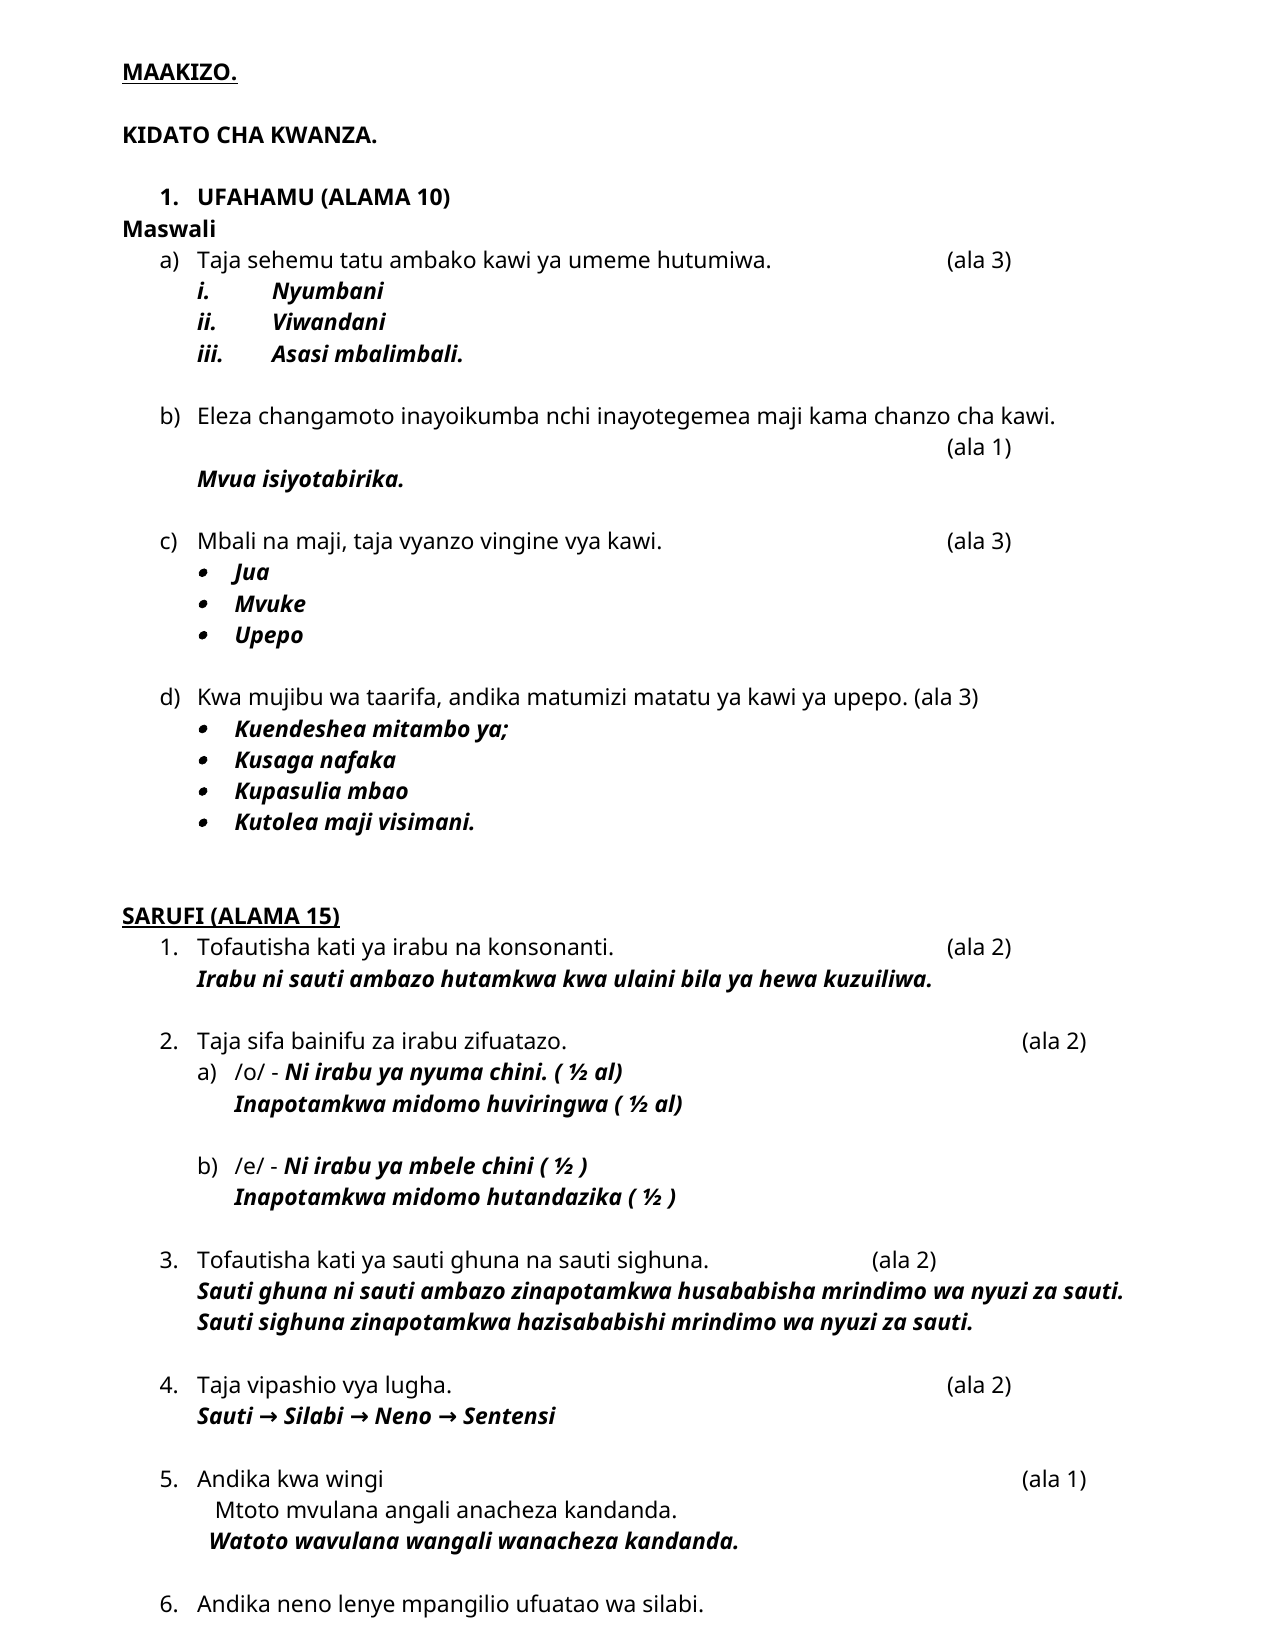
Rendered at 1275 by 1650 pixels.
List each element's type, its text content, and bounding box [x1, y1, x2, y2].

list Viwandani [197, 306, 1153, 337]
text SARUFI (ALAMA 15) [122, 900, 1153, 931]
text Maswali [122, 212, 1153, 244]
list Asasi mbalimbali. [197, 337, 1153, 369]
list Tofautisha kati ya sauti ghuna na sauti sighuna. (ala 2) [159, 1244, 1153, 1275]
list Kupasulia mbao [197, 775, 1153, 806]
text KIDATO CHA KWANZA. [122, 119, 1153, 150]
list Upepo [197, 619, 1153, 650]
list Mvua isiyotabirika. [197, 462, 1153, 494]
list Mtoto mvulana angali anacheza kandanda. [197, 1494, 1153, 1525]
list Sauti → Silabi → Neno → Sentensi [197, 1400, 1153, 1431]
list Tofautisha kati ya irabu na konsonanti. (ala 2) [159, 931, 1153, 962]
list Kutolea maji visimani. [197, 806, 1153, 837]
list Irabu ni sauti ambazo hutamkwa kwa ulaini bila ya hewa kuzuiliwa. [197, 962, 1153, 994]
list Watoto wavulana wangali wanacheza kandanda. [197, 1525, 1153, 1556]
list Kuendeshea mitambo ya; [197, 712, 1153, 744]
list Kusaga nafaka [197, 744, 1153, 775]
list Taja sehemu tatu ambako kawi ya umeme hutumiwa. (ala 3) [159, 244, 1153, 275]
list Andika neno lenye mpangilio ufuatao wa silabi. [159, 1587, 1153, 1619]
list Eleza changamoto inayoikumba nchi inayotegemea maji kama chanzo cha kawi. (ala 1) [159, 400, 1153, 462]
list Taja sifa bainifu za irabu zifuatazo. (ala 2) [159, 1025, 1153, 1056]
list Mvuke [197, 587, 1153, 619]
text MAAKIZO. [122, 56, 1153, 87]
list Sauti ghuna ni sauti ambazo zinapotamkwa husababisha mrindimo wa nyuzi za sauti. [197, 1275, 1153, 1306]
list Nyumbani [197, 275, 1153, 306]
list Mbali na maji, taja vyanzo vingine vya kawi. (ala 3) [159, 525, 1153, 556]
list Sauti sighuna zinapotamkwa hazisababishi mrindimo wa nyuzi za sauti. [197, 1306, 1153, 1337]
list UFAHAMU (ALAMA 10) [159, 181, 1153, 212]
list Andika kwa wingi (ala 1) [159, 1462, 1153, 1494]
list Inapotamkwa midomo huviringwa ( ½ al) [234, 1087, 1153, 1119]
list Taja vipashio vya lugha. (ala 2) [159, 1369, 1153, 1400]
list /e/ - Ni irabu ya mbele chini ( ½ ) [197, 1150, 1153, 1181]
list Jua [197, 556, 1153, 587]
list Inapotamkwa midomo hutandazika ( ½ ) [234, 1181, 1153, 1212]
list /o/ - Ni irabu ya nyuma chini. ( ½ al) [197, 1056, 1153, 1087]
list Kwa mujibu wa taarifa, andika matumizi matatu ya kawi ya upepo. (ala 3) [159, 681, 1153, 712]
